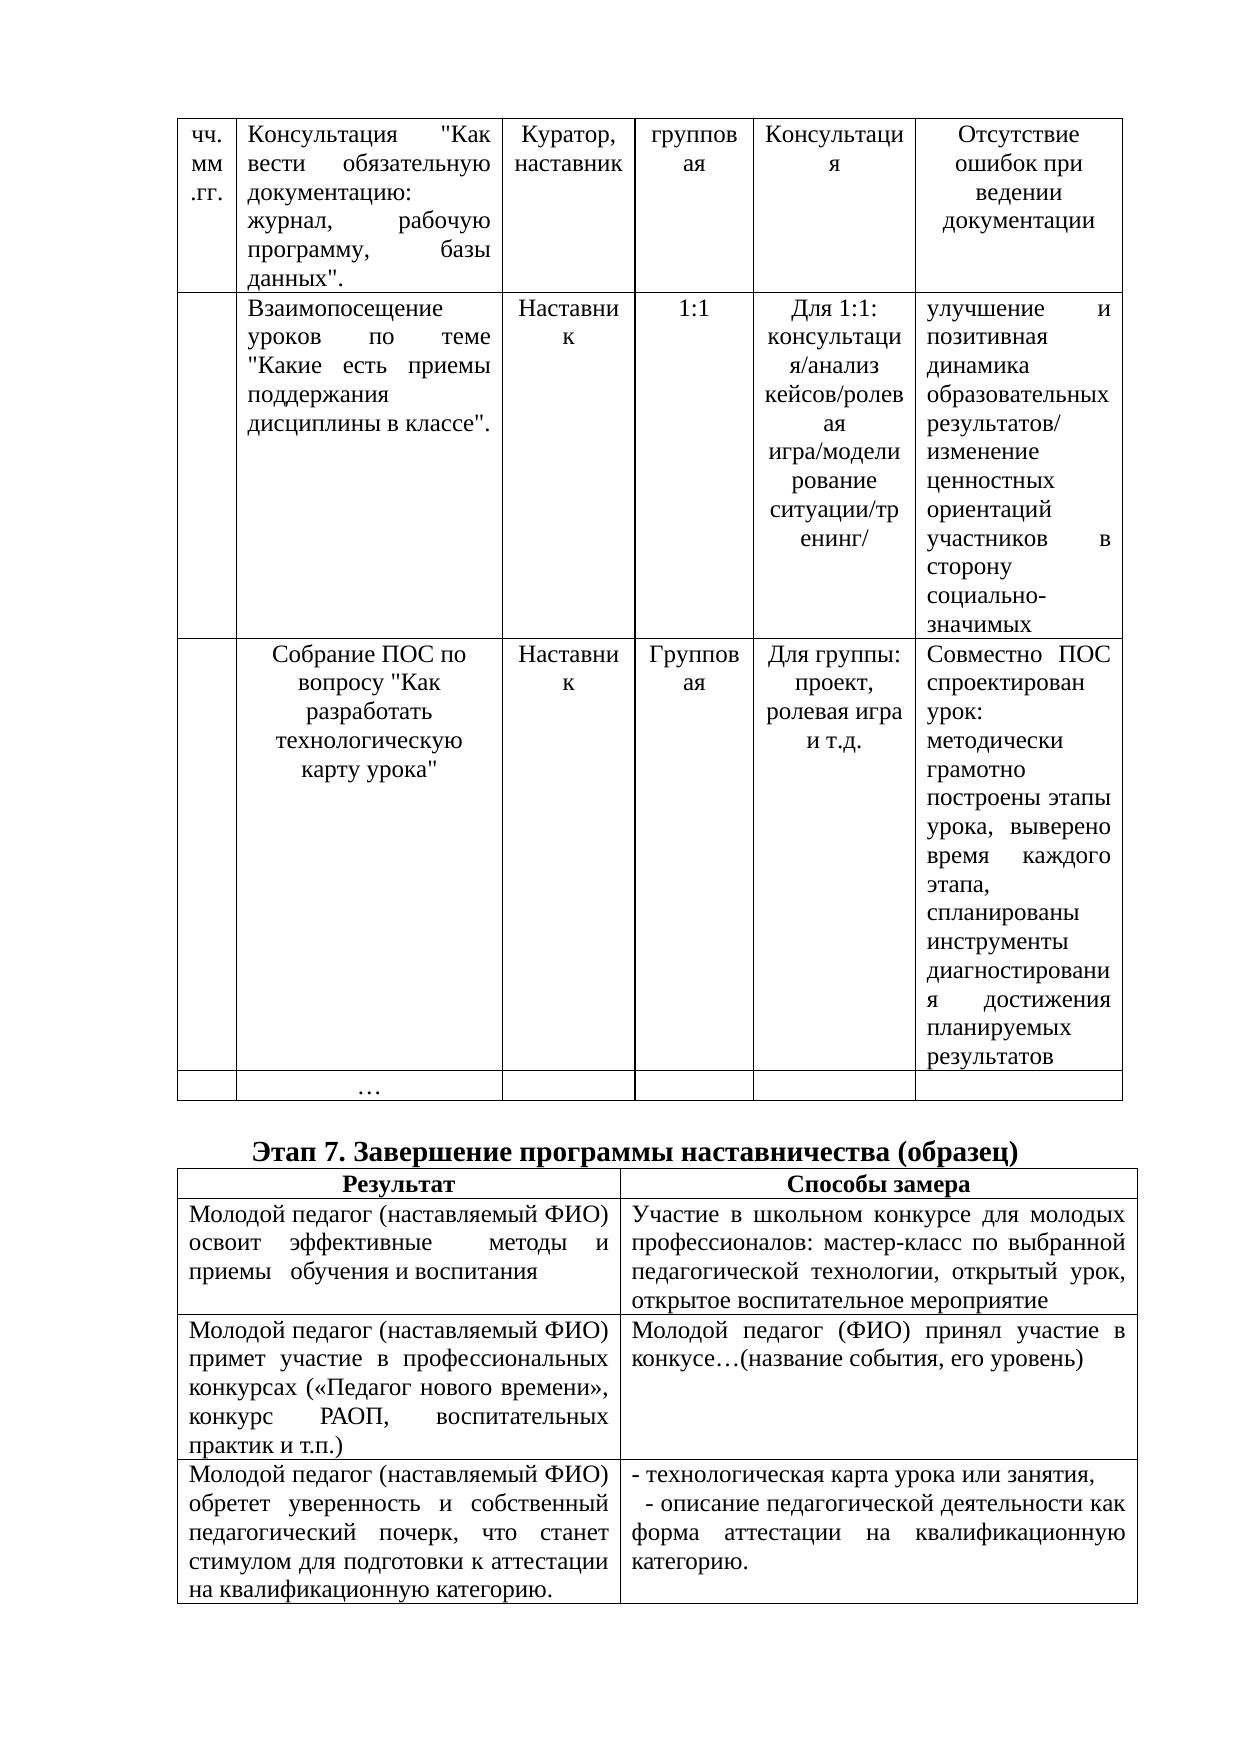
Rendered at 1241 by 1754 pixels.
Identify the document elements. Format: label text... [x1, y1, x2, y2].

table_cell Молодой педагог (наставляемый ФИО) примет участие в профессиональных конкурсах («Педагог нового времени», конкурс РАОП, воспитательных практик и т.п.) [178, 1315, 620, 1458]
table_cell улучшение и позитивная динамика образовательных результатов/ изменение ценностных ориентаций участников в сторону социально-значимых [916, 293, 1122, 638]
table_header Способы замера [621, 1169, 1137, 1198]
table_cell Молодой педагог (наставляемый ФИО) обретет уверенность и собственный педагогический почерк, что станет стимулом для подготовки к аттестации на квалификационную категорию. [178, 1460, 620, 1603]
table_cell Отсутствие ошибок при ведении документации [916, 119, 1122, 292]
text Этап 7. Завершение программы наставничества (образец) [118, 1134, 1152, 1168]
table_cell Групповая [636, 639, 753, 1070]
table_cell [178, 1071, 236, 1100]
table_cell Молодой педагог (наставляемый ФИО) освоит эффективные методы и приемы обучения и воспитания [178, 1199, 620, 1314]
table_cell чч. мм.гг. [178, 119, 236, 292]
table_header Результат [178, 1169, 620, 1198]
table_cell Для 1:1: консультация/анализ кейсов/ролевая игра/моделирование ситуации/тренинг/ [754, 293, 915, 638]
table_cell [636, 1071, 753, 1100]
table_cell Консультация "Как вести обязательную документацию: журнал, рабочую программу, базы данных". [237, 119, 502, 292]
table_cell Консультация [754, 119, 915, 292]
table_cell Куратор, наставник [503, 119, 634, 292]
table_cell … [237, 1071, 502, 1100]
table_cell Наставник [503, 293, 634, 638]
table_cell [178, 639, 236, 1070]
table_cell Наставник [503, 639, 634, 1070]
table_cell Молодой педагог (ФИО) принял участие в конкусе…(название события, его уровень) [621, 1315, 1137, 1458]
table_cell [503, 1071, 634, 1100]
table_cell [178, 293, 236, 638]
table_cell Участие в школьном конкурсе для молодых профессионалов: мастер-класс по выбранной педагогической технологии, открытый урок, открытое воспитательное мероприятие [621, 1199, 1137, 1314]
table_cell Собрание ПОС по вопросу "Как разработать технологическую карту урока" [237, 639, 502, 1070]
table_cell групповая [636, 119, 753, 292]
table_cell 1:1 [636, 293, 753, 638]
table_cell [916, 1071, 1122, 1100]
table_cell Для группы: проект, ролевая игра и т.д. [754, 639, 915, 1070]
table_cell Совместно ПОС спроектирован урок: методически грамотно построены этапы урока, выверено время каждого этапа, спланированы инструменты диагностирования достижения планируемых результатов [916, 639, 1122, 1070]
table_cell Взаимопосещение уроков по теме "Какие есть приемы поддержания дисциплины в классе". [237, 293, 502, 638]
table_cell - технологическая карта урока или занятия, - описание педагогической деятельности как форма аттестации на квалификационную категорию. [621, 1460, 1137, 1603]
table_cell [754, 1071, 915, 1100]
